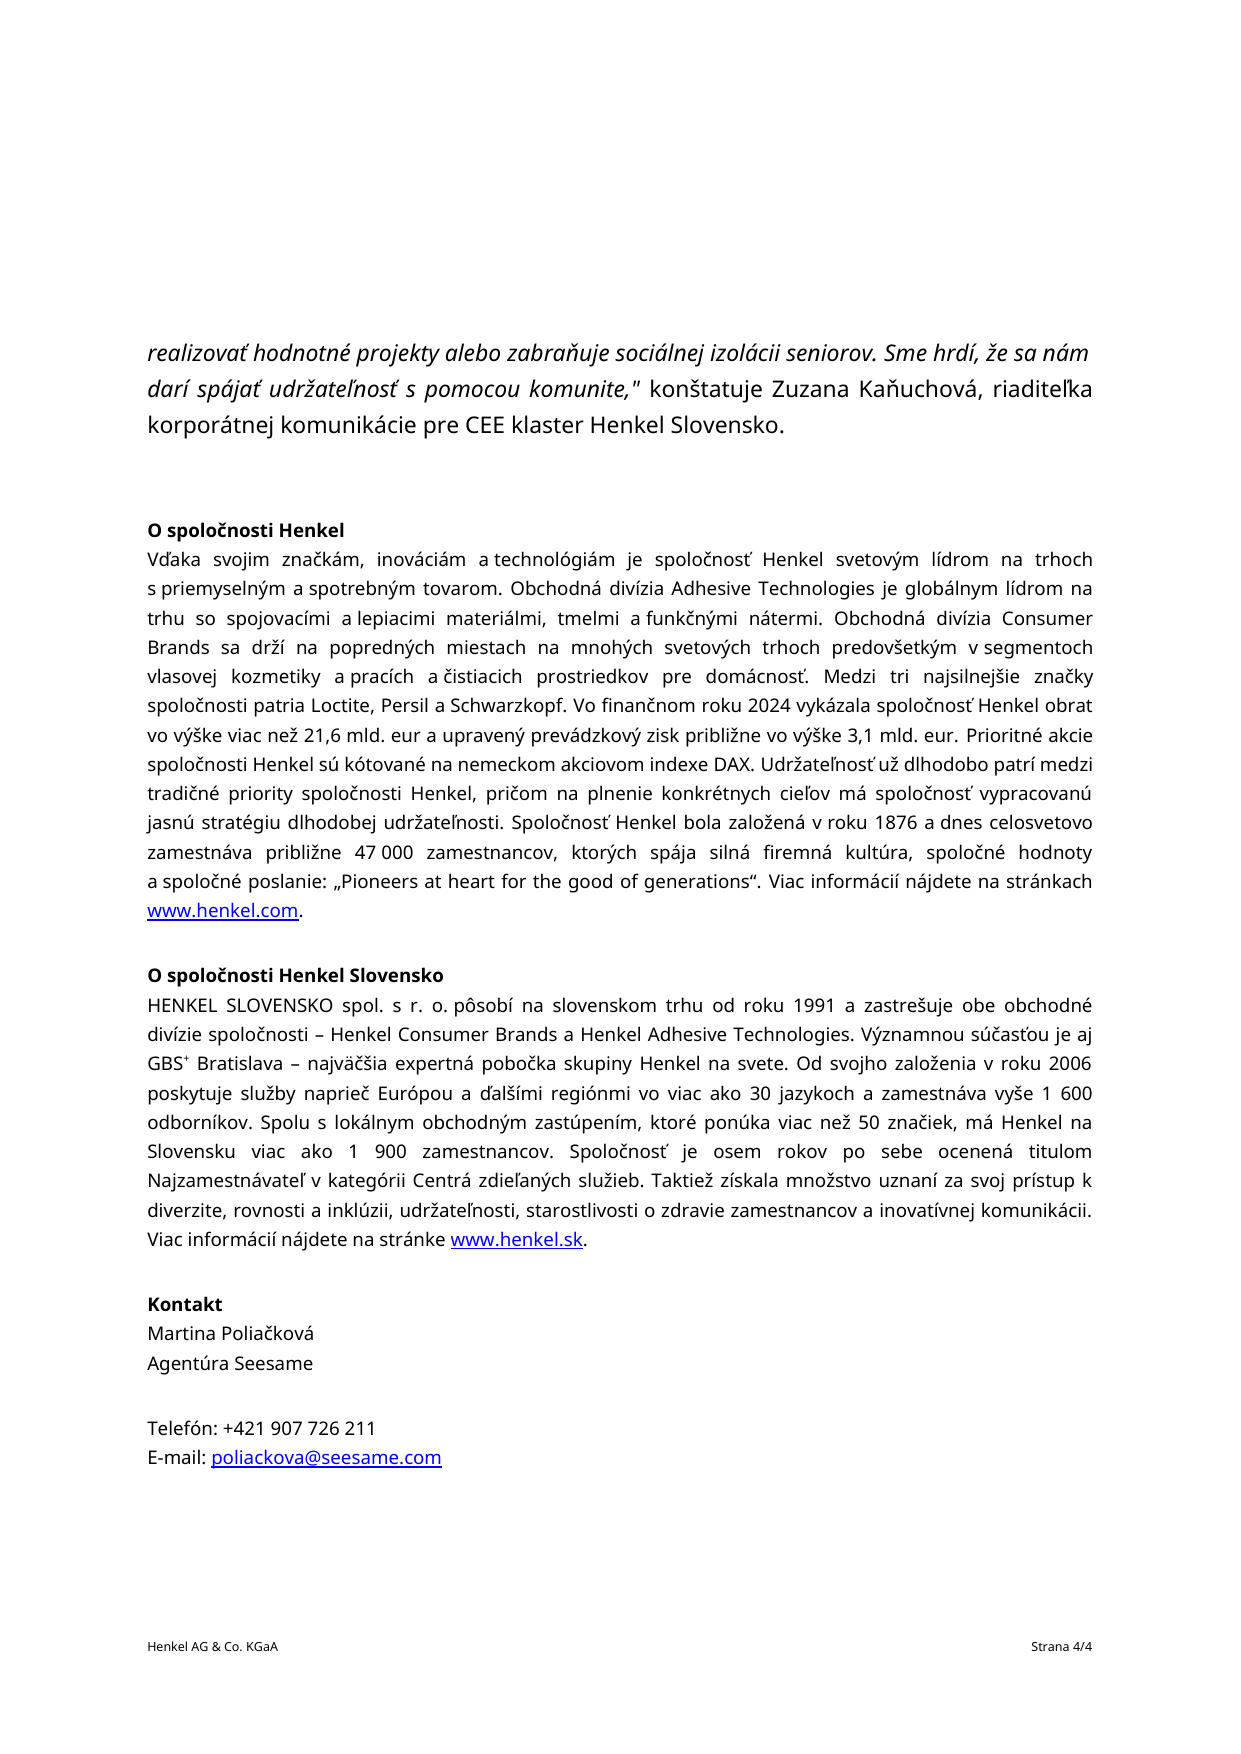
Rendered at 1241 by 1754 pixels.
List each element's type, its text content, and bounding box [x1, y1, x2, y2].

text O spoločnosti Henkel Slovensko [147, 963, 1093, 988]
text Kontakt [147, 1291, 1093, 1317]
text Agentúra Seesame [147, 1350, 1093, 1375]
text HENKEL SLOVENSKO spol. s r. o. pôsobí na slovenskom trhu od roku 1991 a zastrešuje obe obchodné divízie spoločnosti – Henkel Consumer Brands a Henkel Adhesive Technologies. Významnou súčasťou je aj GBS+ Bratislava – najväčšia expertná pobočka skupiny Henkel na svete. Od svojho založenia v roku 2006 poskytuje služby naprieč Európou a ďalšími regiónmi vo viac ako 30 jazykoch a zamestnáva vyše 1 600 odborníkov. Spolu s lokálnym obchodným zastúpením, ktoré ponúka viac než 50 značiek, má Henkel na Slovensku viac ako 1 900 zamestnancov. Spoločnosť je osem rokov po sebe ocenená titulom Najzamestnávateľ v kategórii Centrá zdieľaných služieb. Taktiež získala množstvo uznaní za svoj prístup k diverzite, rovnosti a inklúzii, udržateľnosti, starostlivosti o zdravie zamestnancov a inovatívnej komunikácii. Viac informácií nájdete na stránke www.henkel.sk. [147, 992, 1093, 1252]
text O spoločnosti Henkel [147, 517, 1093, 542]
text Vďaka svojim značkám, inováciám a technológiám je spoločnosť Henkel svetovým lídrom na trhoch s priemyselným a spotrebným tovarom. Obchodná divízia Adhesive Technologies je globálnym lídrom na trhu so spojovacími a lepiacimi materiálmi, tmelmi a funkčnými nátermi. Obchodná divízia Consumer Brands sa drží na popredných miestach na mnohých svetových trhoch predovšetkým v segmentoch vlasovej kozmetiky a pracích a čistiacich prostriedkov pre domácnosť. Medzi tri najsilnejšie značky spoločnosti patria Loctite, Persil a Schwarzkopf. Vo finančnom roku 2024 vykázala spoločnosť Henkel obrat vo výške viac než 21,6 mld. eur a upravený prevádzkový zisk približne vo výške 3,1 mld. eur. Prioritné akcie spoločnosti Henkel sú kótované na nemeckom akciovom indexe DAX. Udržateľnosť už dlhodobo patrí medzi tradičné priority spoločnosti Henkel, pričom na plnenie konkrétnych cieľov má spoločnosť vypracovanú jasnú stratégiu dlhodobej udržateľnosti. Spoločnosť Henkel bola založená v roku 1876 a dnes celosvetovo zamestnáva približne 47 000 zamestnancov, ktorých spája silná firemná kultúra, spoločné hodnoty a spoločné poslanie: „Pioneers at heart for the good of generations“. Viac informácií nájdete na stránkach www.henkel.com. [147, 546, 1093, 923]
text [147, 337, 1093, 440]
text Telefón: +421 907 726 211 [147, 1415, 1093, 1441]
text Martina Poliačková [147, 1321, 1093, 1346]
text E-mail: poliackova@seesame.com [147, 1444, 1093, 1470]
